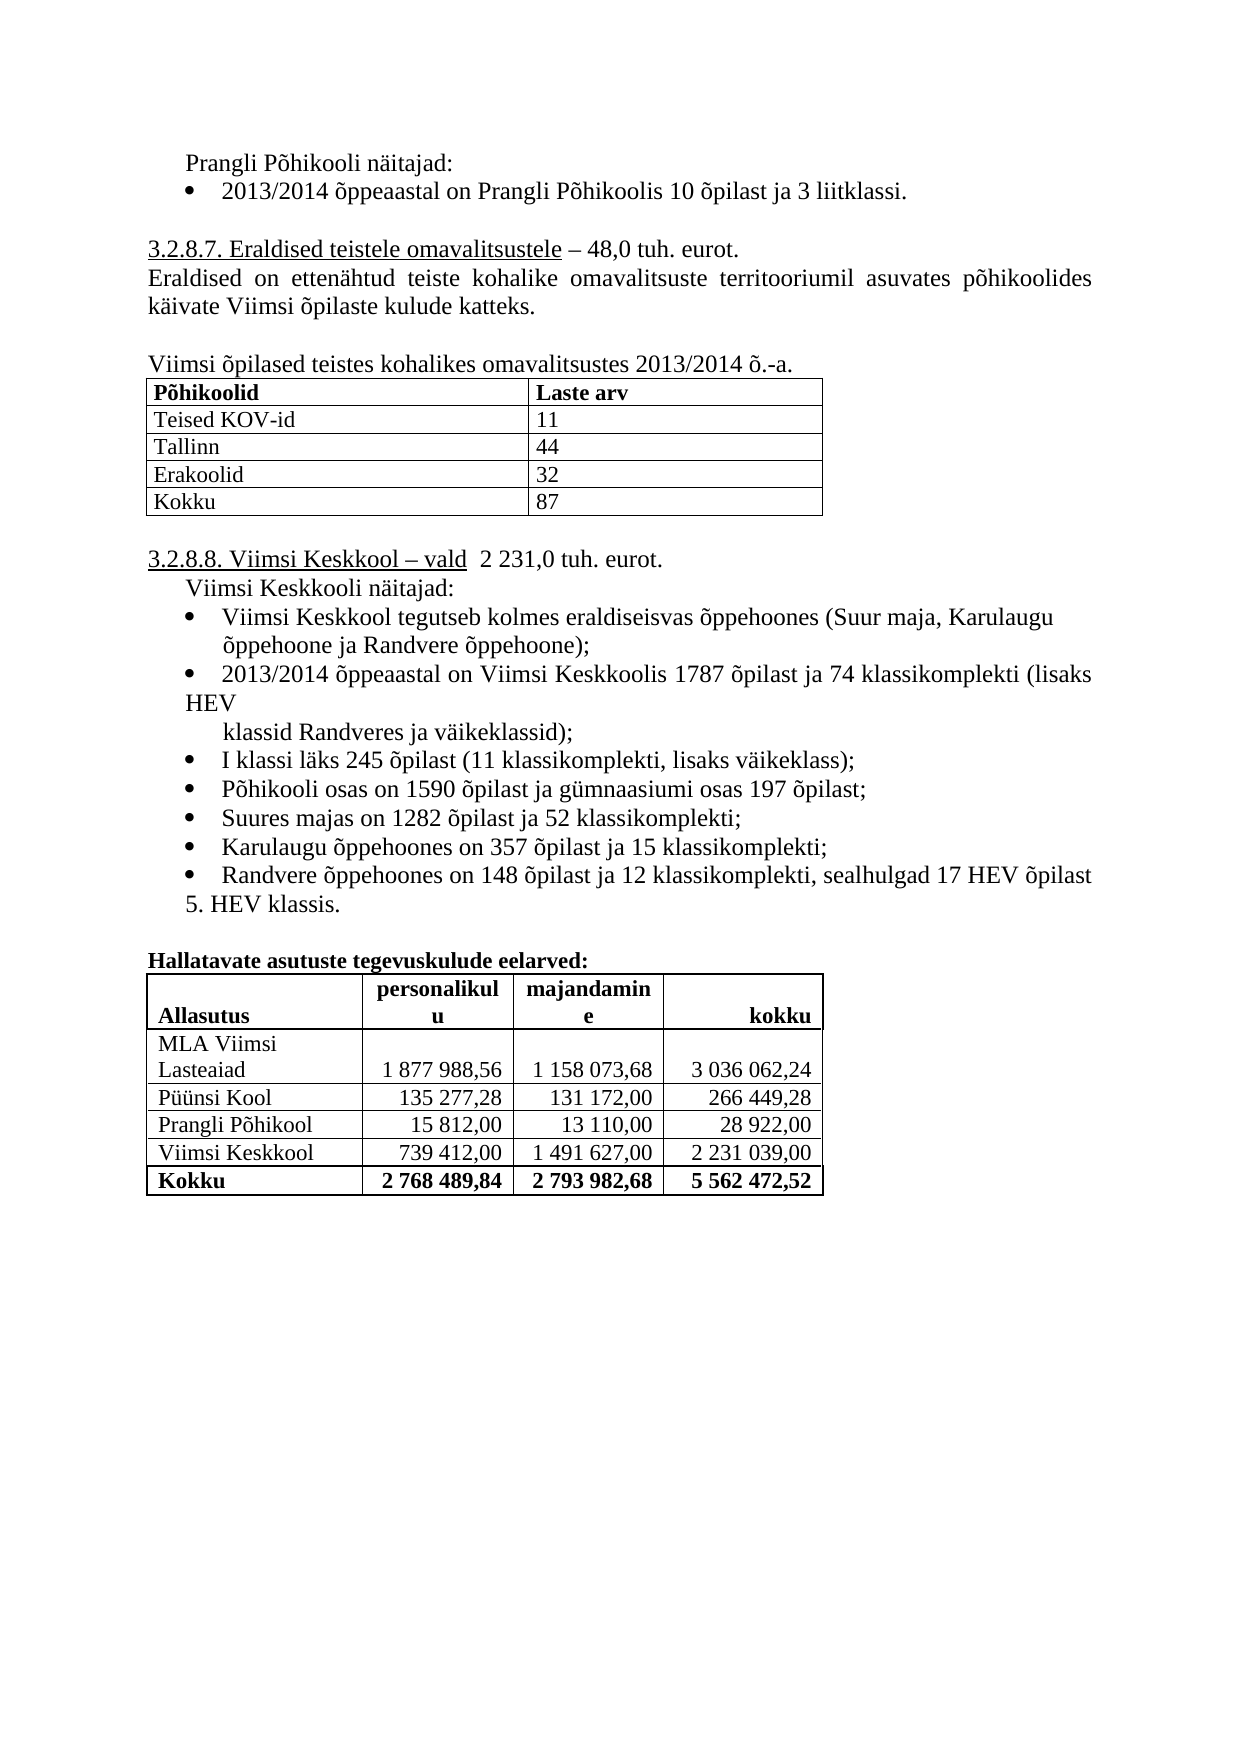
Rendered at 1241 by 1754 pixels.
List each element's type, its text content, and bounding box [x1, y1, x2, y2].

table_cell 1 158 073,68 [514, 1030, 663, 1083]
table_cell 44 [529, 434, 822, 460]
text 3.2.8.7. Eraldised teistele omavalitsustele – 48,0 tuh. eurot. [148, 234, 1093, 263]
list Randvere õppehoones on 148 õpilast ja 12 klassikomplekti, sealhulgad 17 HEV õpilast 5. HEV klassis. [185, 861, 1093, 918]
table_header majandamine [514, 975, 663, 1028]
table_cell MLA Viimsi Lasteaiad [147, 1030, 362, 1083]
table_cell 266 449,28 [664, 1083, 822, 1110]
table_cell 739 412,00 [363, 1139, 513, 1165]
text 3.2.8.8. Viimsi Keskkool – vald 2 231,0 tuh. eurot. [148, 544, 1093, 573]
table_cell Teised KOV-id [147, 406, 528, 432]
table_cell Prangli Põhikool [147, 1110, 362, 1138]
table_cell Viimsi Keskkool [147, 1138, 362, 1165]
table_cell 131 172,00 [514, 1084, 663, 1110]
table_header Allasutus [148, 975, 362, 1028]
text Hallatavate asutuste tegevuskulude eelarved: [148, 947, 1093, 973]
table_cell 2 231 039,00 [664, 1138, 822, 1165]
table_cell 15 812,00 [363, 1111, 513, 1138]
text Eraldised on ettenähtud teiste kohalike omavalitsuste territooriumil asuvates põhikoolides käivate Viimsi õpilaste kulude katteks. [148, 263, 1093, 320]
text Viimsi Keskkooli näitajad: [185, 573, 1093, 602]
table_cell Püünsi Kool [147, 1083, 362, 1110]
table_cell 13 110,00 [514, 1111, 663, 1138]
table_cell 1 491 627,00 [514, 1139, 663, 1165]
list Suures majas on 1282 õpilast ja 52 klassikomplekti; [185, 803, 1093, 832]
table_cell 87 [529, 488, 822, 514]
list 2013/2014 õppeaastal on Prangli Põhikoolis 10 õpilast ja 3 liitklassi. [185, 176, 1093, 205]
table_cell 2 793 982,68 [514, 1167, 663, 1193]
text õppehoone ja Randvere õppehoone); [185, 631, 1093, 659]
text Viimsi õpilased teistes kohalikes omavalitsustes 2013/2014 õ.-a. [148, 349, 1093, 378]
table_cell 1 877 988,56 [363, 1030, 513, 1083]
table_cell 3 036 062,24 [664, 1028, 822, 1083]
table_cell Tallinn [147, 434, 528, 460]
list 2013/2014 õppeaastal on Viimsi Keskkoolis 1787 õpilast ja 74 klassikomplekti (lisaks HEV [185, 659, 1093, 717]
table_cell 28 922,00 [664, 1110, 822, 1138]
list Põhikooli osas on 1590 õpilast ja gümnaasiumi osas 197 õpilast; [185, 774, 1093, 803]
list I klassi läks 245 õpilast (11 klassikomplekti, lisaks väikeklass); [185, 746, 1093, 774]
table_header Põhikoolid [147, 379, 528, 405]
table_cell Erakoolid [147, 461, 528, 487]
table_cell Kokku [148, 1167, 362, 1193]
list Karulaugu õppehoones on 357 õpilast ja 15 klassikomplekti; [185, 832, 1093, 861]
text Prangli Põhikooli näitajad: [185, 148, 1093, 176]
table_header kokku [664, 975, 822, 1028]
table_header personalikulu [363, 975, 513, 1028]
table_cell 5 562 472,52 [664, 1165, 822, 1193]
table_cell 135 277,28 [363, 1084, 513, 1110]
text klassid Randveres ja väikeklassid); [185, 717, 1093, 746]
table_cell Kokku [147, 488, 528, 514]
list Viimsi Keskkool tegutseb kolmes eraldiseisvas õppehoones (Suur maja, Karulaugu [185, 602, 1093, 631]
table_cell 32 [529, 461, 822, 487]
table_cell 11 [529, 406, 822, 432]
table_cell 2 768 489,84 [363, 1167, 513, 1193]
table_header Laste arv [529, 379, 822, 405]
